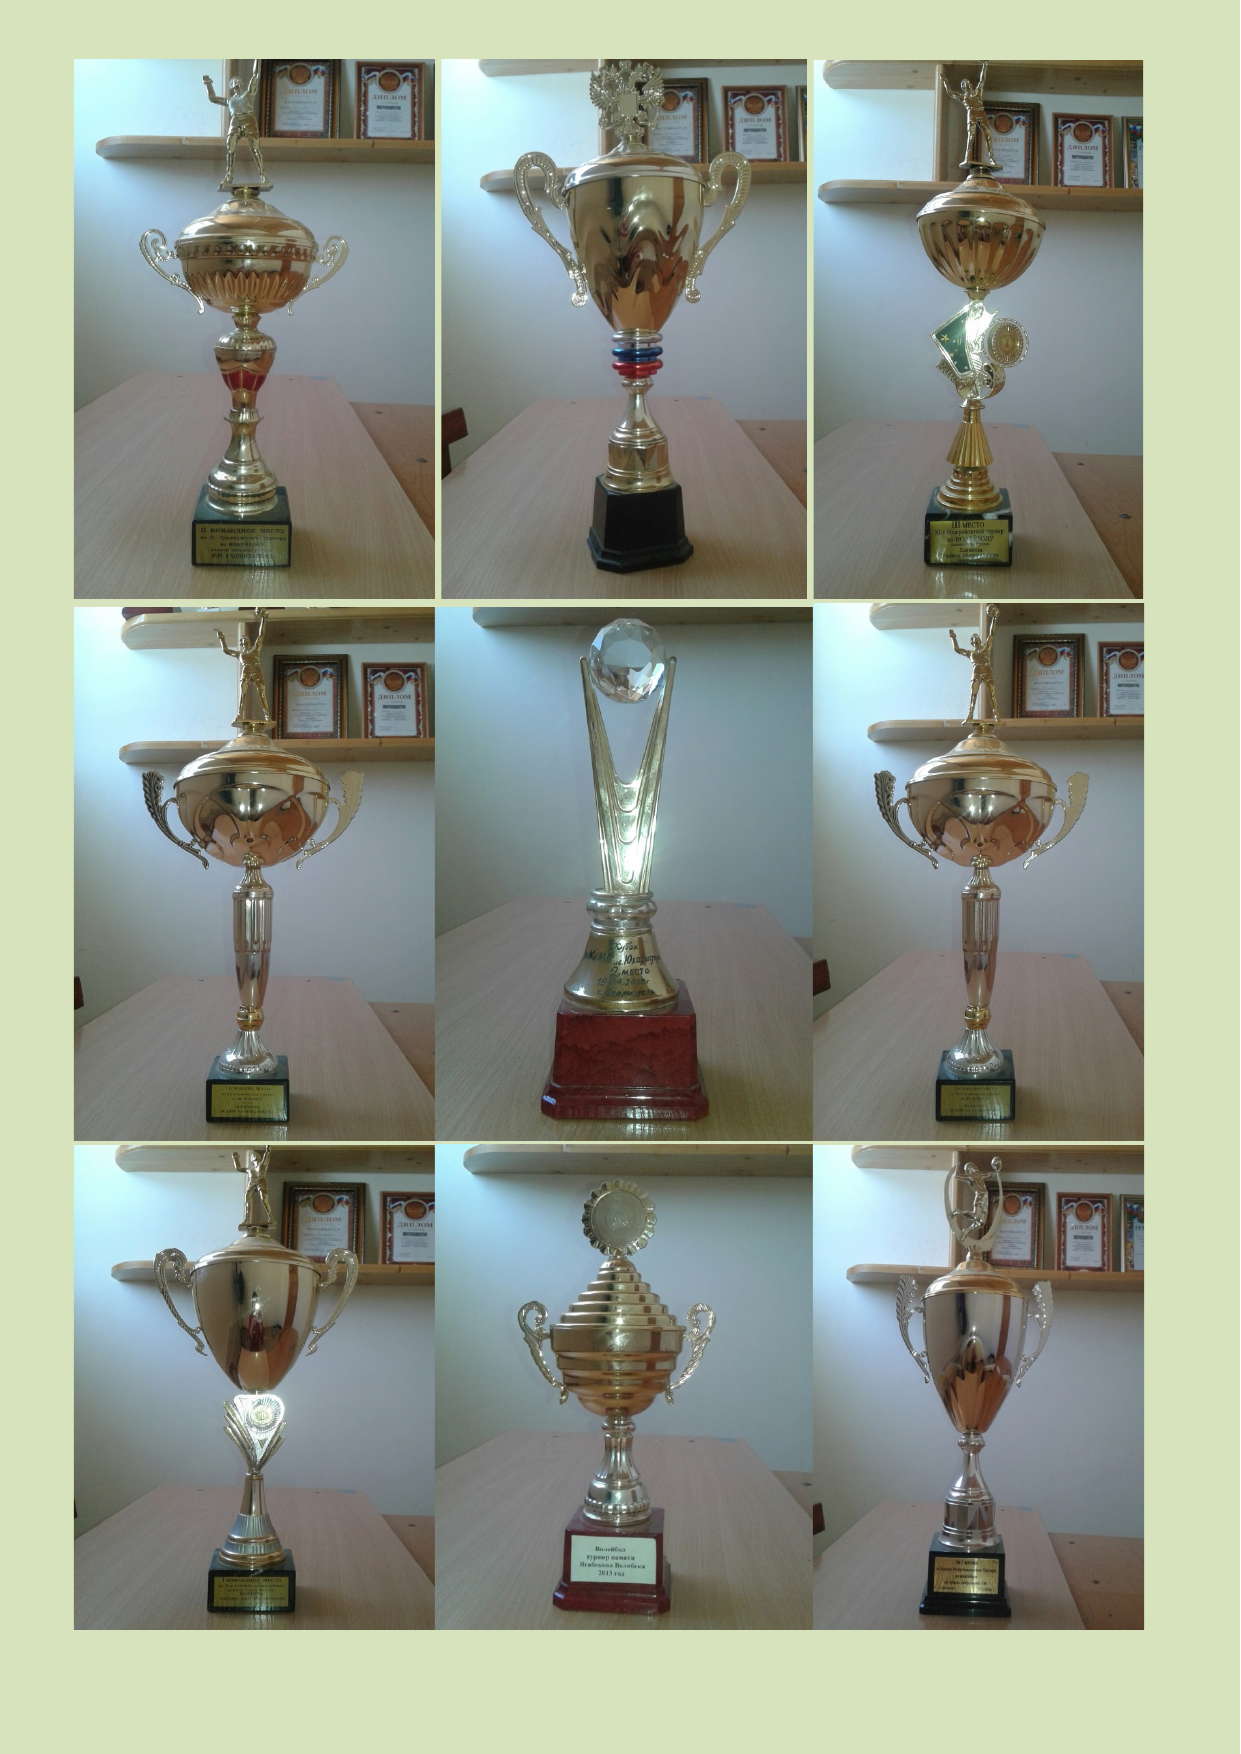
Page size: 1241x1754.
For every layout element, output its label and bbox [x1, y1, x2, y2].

picture [813, 60, 1144, 599]
picture [73, 603, 1145, 1141]
picture [441, 59, 807, 599]
picture [73, 1144, 1145, 1630]
picture [73, 59, 435, 599]
